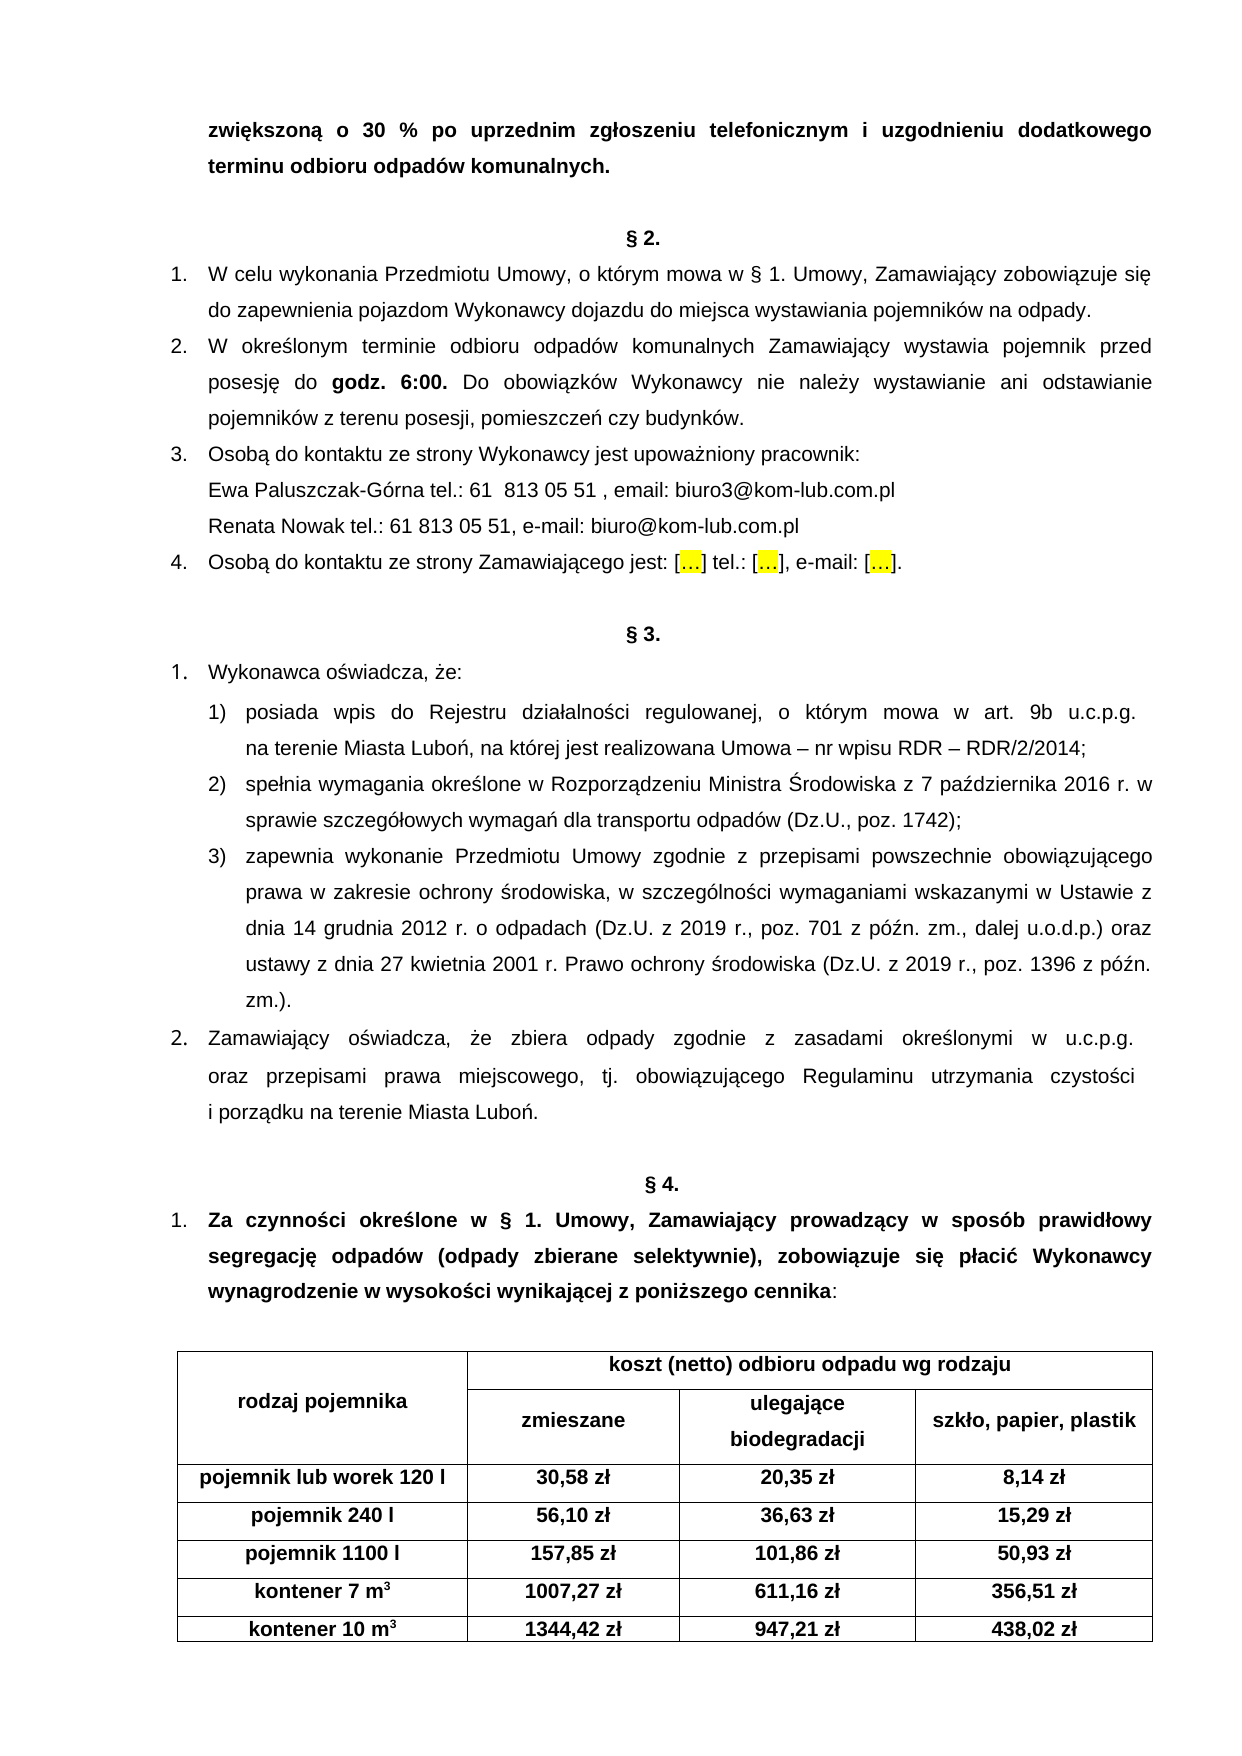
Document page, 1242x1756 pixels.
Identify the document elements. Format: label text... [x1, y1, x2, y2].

table_cell 611,16 zł [680, 1579, 915, 1616]
table_cell 356,51 zł [916, 1579, 1152, 1616]
list Zamawiający oświadcza, że zbiera odpady zgodnie z zasadami określonymi w u.c.p.g. oraz przepisami prawa miejscowego, tj. obowiązującego Regulaminu utrzymania czystości i porządku na terenie Miasta Luboń. [170, 1023, 1153, 1124]
table_cell 157,85 zł [468, 1541, 679, 1578]
list Renata Nowak tel.: 61 813 05 51, e-mail: biuro@kom-lub.com.pl [208, 513, 1153, 537]
list zapewnia wykonanie Przedmiotu Umowy zgodnie z przepisami powszechnie obowiązującego prawa w zakresie ochrony środowiska, w szczególności wymaganiami wskazanymi w Ustawie z dnia 14 grudnia 2012 r. o odpadach (Dz.U. z 2019 r., poz. 701 z późn. zm., dalej u.o.d.p.) oraz ustawy z dnia 27 kwietnia 2001 r. Prawo ochrony środowiska (Dz.U. z 2019 r., poz. 1396 z późn. zm.). [208, 844, 1153, 1011]
list W określonym terminie odbioru odpadów komunalnych Zamawiający wystawia pojemnik przed posesję do godz. 6:00. Do obowiązków Wykonawcy nie należy wystawianie ani odstawianie pojemników z terenu posesji, pomieszczeń czy budynków. [170, 334, 1153, 430]
list Za czynności określone w § 1. Umowy, Zamawiający prowadzący w sposób prawidłowy segregację odpadów (odpady zbierane selektywnie), zobowiązuje się płacić Wykonawcy wynagrodzenie w wysokości wynikającej z poniższego cennika: [170, 1207, 1153, 1303]
list Wykonawca oświadcza, że: [170, 657, 1153, 686]
table_cell kontener 7 m3 [178, 1579, 467, 1616]
table_cell szkło, papier, plastik [916, 1390, 1152, 1463]
list spełnia wymagania określone w Rozporządzeniu Ministra Środowiska z 7 października 2016 r. w sprawie szczegółowych wymagań dla transportu odpadów (Dz.U., poz. 1742); [208, 772, 1153, 832]
table_cell 30,58 zł [468, 1465, 679, 1502]
list Osobą do kontaktu ze strony Wykonawcy jest upoważniony pracownik: [170, 442, 1153, 466]
text § 4. [170, 1172, 1153, 1196]
table_header koszt (netto) odbioru odpadu wg rodzaju [468, 1352, 1152, 1389]
table_cell 8,14 zł [916, 1465, 1152, 1502]
table_cell 20,35 zł [680, 1465, 915, 1502]
table_cell 438,02 zł [916, 1617, 1152, 1641]
table_cell 56,10 zł [468, 1503, 679, 1540]
table_cell pojemnik lub worek 120 l [178, 1465, 467, 1502]
table_cell 36,63 zł [680, 1503, 915, 1540]
table_cell 50,93 zł [916, 1541, 1152, 1578]
table_cell 1344,42 zł [468, 1617, 679, 1641]
table_header rodzaj pojemnika [178, 1352, 467, 1463]
table_cell 15,29 zł [916, 1503, 1152, 1540]
table_cell pojemnik 240 l [178, 1503, 467, 1540]
list Osobą do kontaktu ze strony Zamawiającego jest: […] tel.: […], e-mail: […]. [170, 549, 1153, 573]
list posiada wpis do Rejestru działalności regulowanej, o którym mowa w art. 9b u.c.p.g. na terenie Miasta Luboń, na której jest realizowana Umowa – nr wpisu RDR – RDR/2/2014; [208, 700, 1153, 760]
table_cell kontener 10 m3 [178, 1617, 467, 1641]
table_cell 101,86 zł [680, 1541, 915, 1578]
table_cell pojemnik 1100 l [178, 1541, 467, 1578]
table_cell 947,21 zł [680, 1617, 915, 1641]
text § 2. [133, 226, 1153, 250]
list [170, 118, 1153, 178]
list W celu wykonania Przedmiotu Umowy, o którym mowa w § 1. Umowy, Zamawiający zobowiązuje się do zapewnienia pojazdom Wykonawcy dojazdu do miejsca wystawiania pojemników na odpady. [170, 262, 1153, 322]
table_cell ulegające biodegradacji [680, 1390, 915, 1463]
text § 3. [133, 621, 1153, 645]
table_cell 1007,27 zł [468, 1579, 679, 1616]
table_cell zmieszane [468, 1390, 679, 1463]
list Ewa Paluszczak-Górna tel.: 61 813 05 51 , email: biuro3@kom-lub.com.pl [208, 478, 1153, 502]
